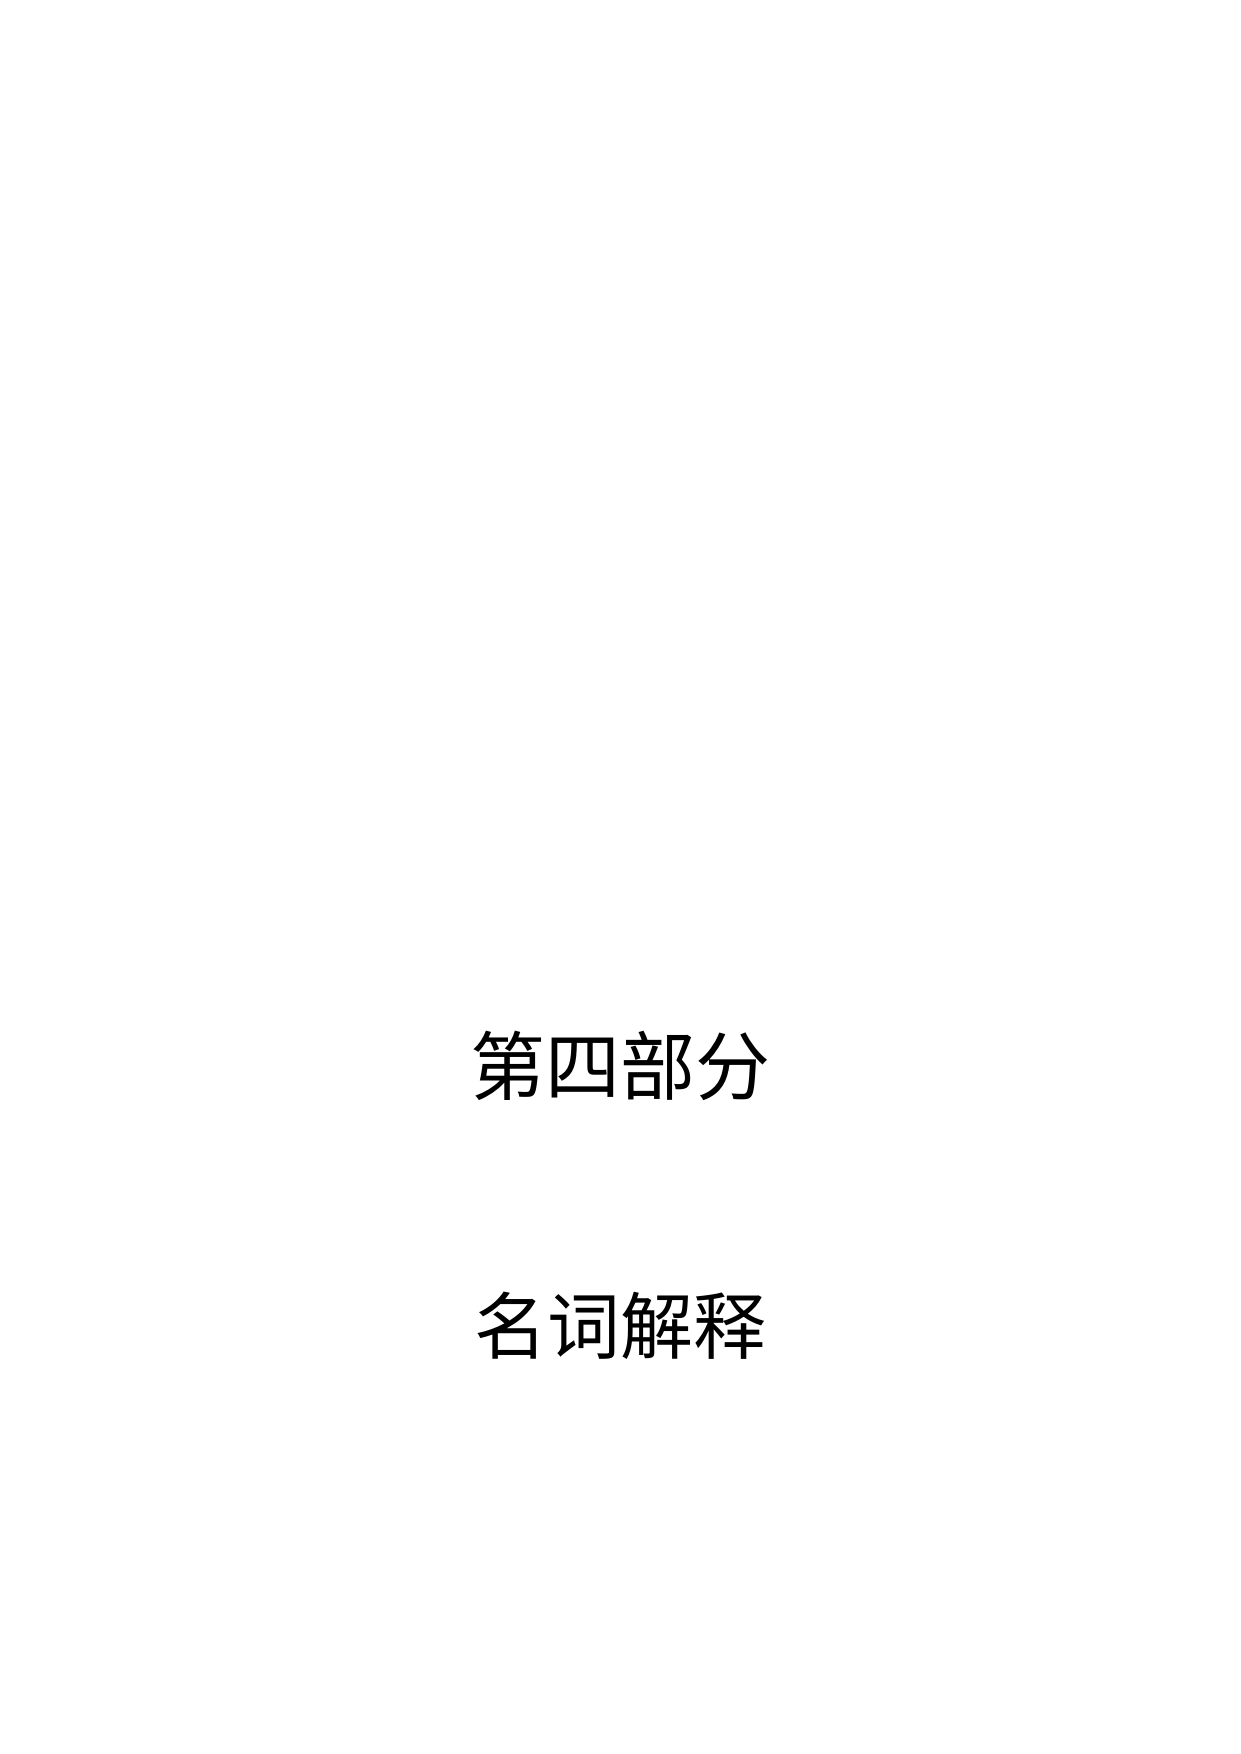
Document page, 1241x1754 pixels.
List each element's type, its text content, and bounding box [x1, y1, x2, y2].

text 第四部分 [75, 997, 1165, 1127]
text 名词解释 [75, 1257, 1165, 1387]
